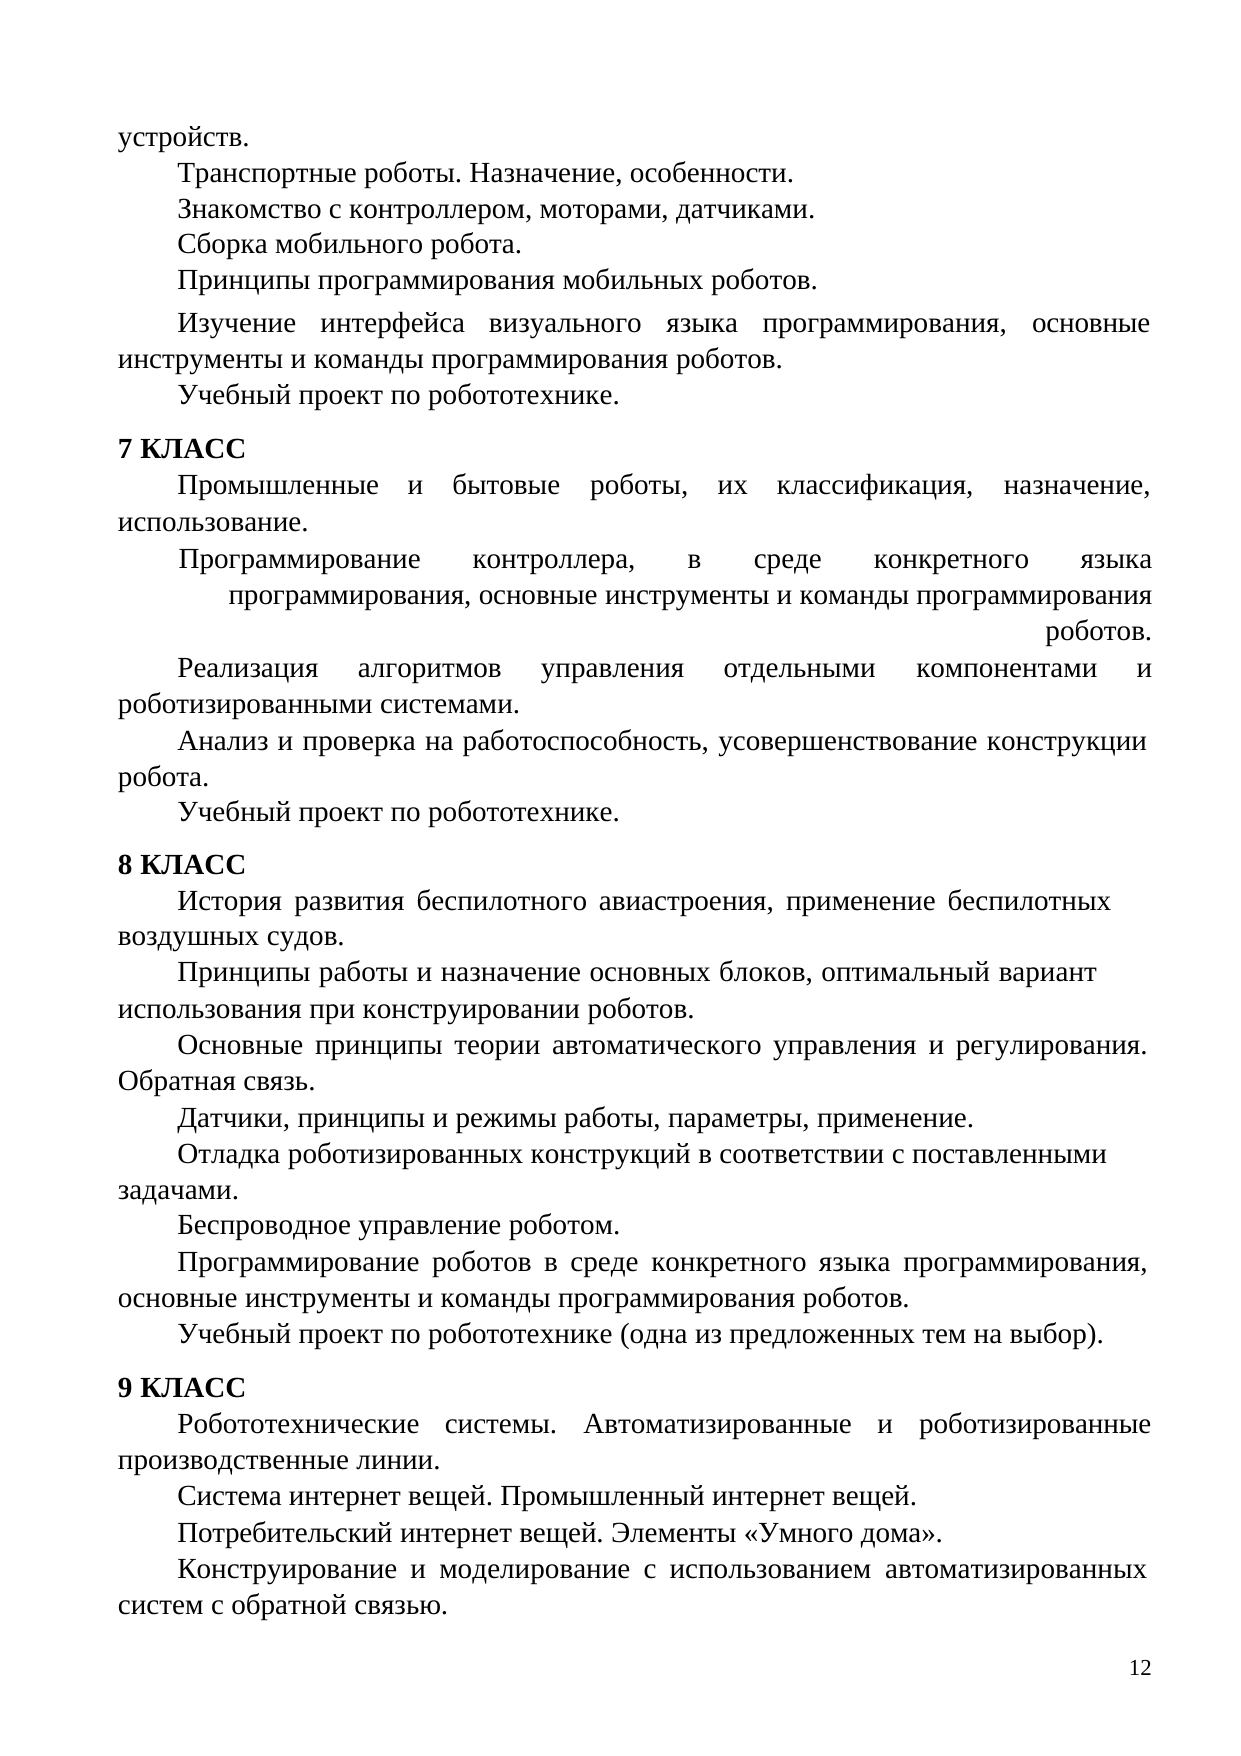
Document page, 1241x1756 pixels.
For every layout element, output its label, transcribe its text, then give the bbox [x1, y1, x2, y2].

text Система интернет вещей. Промышленный интернет вещей. Потребительский интернет вещей. Элементы «Умного дома». [177, 1478, 1031, 1548]
text Анализ и проверка на работоспособность, усовершенствование конструкции робота. [118, 723, 1167, 792]
text История развития беспилотного авиастроения, применение беспилотных воздушных судов. [118, 883, 1167, 952]
text Учебный проект по робототехнике. [177, 794, 1167, 828]
text Принципы работы и назначение основных блоков, оптимальный вариант использования при конструировании роботов. [118, 954, 1167, 1025]
text Принципы программирования мобильных роботов. [177, 262, 1167, 296]
text Учебный проект по робототехнике. [177, 377, 1167, 411]
text Промышленные и бытовые роботы, их классификация, назначение, использование. [118, 467, 1151, 538]
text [118, 119, 1167, 152]
subtitle КЛАСС [118, 431, 1167, 465]
subtitle КЛАСС [118, 1370, 1167, 1403]
text Программирование роботов в среде конкретного языка программирования, основные инструменты и команды программирования роботов. [118, 1244, 1167, 1313]
text Основные принципы теории автоматического управления и регулирования. [177, 1028, 1167, 1061]
text Учебный проект по робототехнике (одна из предложенных тем на выбор). [177, 1316, 1167, 1349]
text Конструирование и моделирование с использованием автоматизированных систем с обратной связью. [118, 1552, 1167, 1621]
text Транспортные роботы. Назначение, особенности. Знакомство с контроллером, моторами, датчиками. Сборка мобильного робота. [177, 156, 817, 260]
text Изучение интерфейса визуального языка программирования, основные инструменты и команды программирования роботов. [118, 305, 1151, 374]
text Робототехнические системы. Автоматизированные и роботизированные производственные линии. [118, 1407, 1153, 1476]
text Датчики, принципы и режимы работы, параметры, применение. [177, 1100, 1167, 1133]
text Программирование контроллера, в среде конкретного языка программирования, основные инструменты и команды программирования роботов. [118, 541, 1152, 647]
text Обратная связь. [118, 1063, 1167, 1097]
subtitle КЛАСС [118, 847, 1167, 881]
text Реализация алгоритмов управления отдельными компонентами и роботизированными системами. [118, 650, 1152, 720]
text Беспроводное управление роботом. [177, 1208, 1167, 1241]
text Отладка роботизированных конструкций в соответствии с поставленными задачами. [118, 1136, 1167, 1206]
